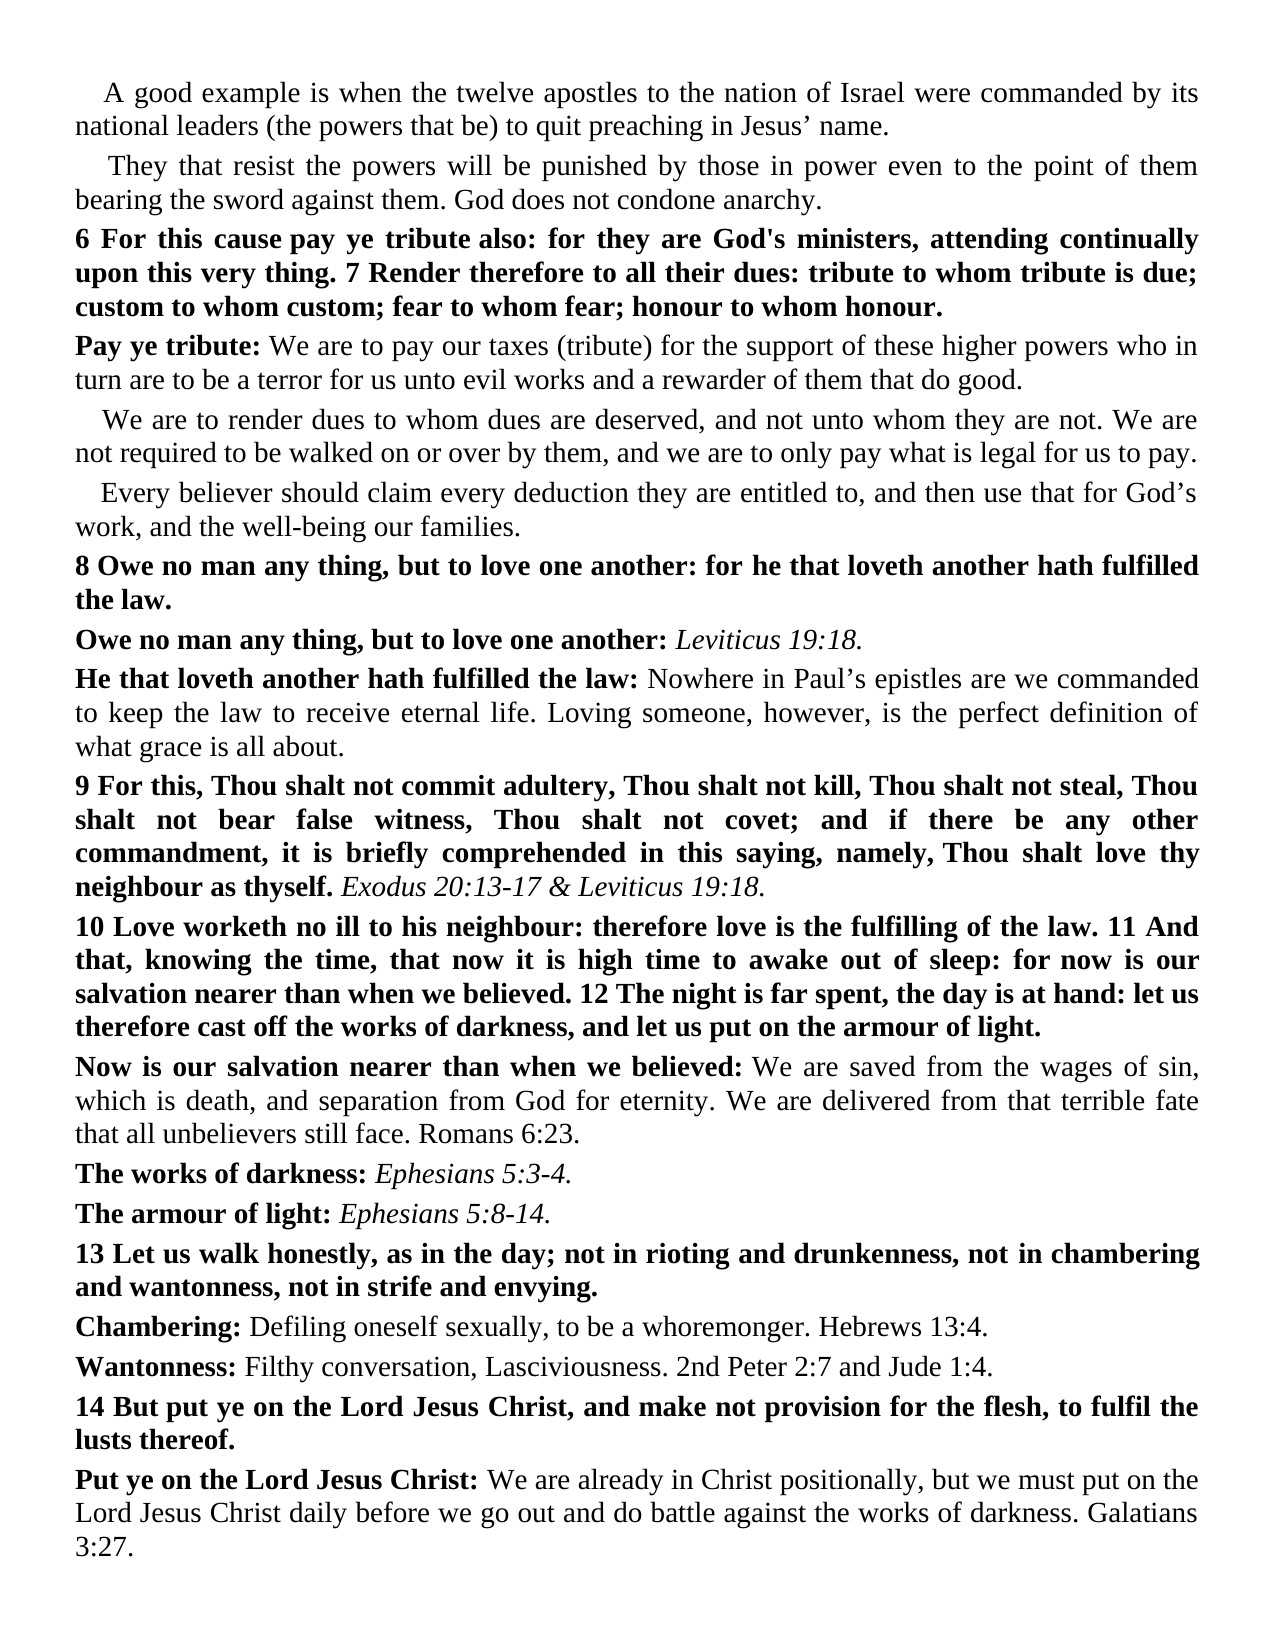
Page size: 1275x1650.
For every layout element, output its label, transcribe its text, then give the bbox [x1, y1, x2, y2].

text 14 But put ye on the Lord Jesus Christ, and make not provision for the flesh, to fulfil the lusts thereof. [75, 1389, 1200, 1456]
text 9 For this, Thou shalt not commit adultery, Thou shalt not kill, Thou shalt not steal, Thou shalt not bear false witness, Thou shalt not covet; and if there be any other commandment, it is briefly comprehended in this saying, namely, Thou shalt love thy neighbour as thyself. Exodus 20:13-17 & Leviticus 19:18. [75, 768, 1200, 903]
text Every believer should claim every deduction they are entitled to, and then use that for God’s work, and the well-being our families. [75, 475, 1200, 542]
text 6 For this cause pay ye tribute also: for they are God's ministers, attending continually upon this very thing. 7 Render therefore to all their dues: tribute to whom tribute is due; custom to whom custom; fear to whom fear; honour to whom honour. [75, 222, 1200, 322]
text He that loveth another hath fulfilled the law: Nowhere in Paul’s epistles are we commanded to keep the law to receive eternal life. Loving someone, however, is the perfect definition of what grace is all about. [75, 662, 1200, 762]
text Wantonness: Filthy conversation, Lasciviousness. 2nd Peter 2:7 and Jude 1:4. [75, 1349, 1200, 1382]
text The armour of light: Ephesians 5:8-14. [75, 1196, 1200, 1229]
text 8 Owe no man any thing, but to love one another: for he that loveth another hath fulfilled the law. [75, 548, 1200, 616]
text Pay ye tribute: We are to pay our taxes (tribute) for the support of these higher powers who in turn are to be a terror for us unto evil works and a rewarder of them that do good. [75, 328, 1200, 396]
text 13 Let us walk honestly, as in the day; not in rioting and drunkenness, not in chambering and wantonness, not in strife and envying. [75, 1236, 1200, 1303]
text Put ye on the Lord Jesus Christ: We are already in Christ positionally, but we must put on the Lord Jesus Christ daily before we go out and do battle against the works of darkness. Galatians 3:27. [75, 1462, 1200, 1563]
text They that resist the powers will be punished by those in power even to the point of them bearing the sword against them. God does not condone anarchy. [75, 148, 1200, 215]
text 10 Love worketh no ill to his neighbour: therefore love is the fulfilling of the law. 11 And that, knowing the time, that now it is high time to awake out of sleep: for now is our salvation nearer than when we believed. 12 The night is far spent, the day is at hand: let us therefore cast off the works of darkness, and let us put on the armour of light. [75, 909, 1200, 1043]
text The works of darkness: Ephesians 5:3-4. [75, 1156, 1200, 1190]
text A good example is when the twelve apostles to the nation of Israel were commanded by its national leaders (the powers that be) to quit preaching in Jesus’ name. [75, 75, 1200, 142]
text We are to render dues to whom dues are deserved, and not unto whom they are not. We are not required to be walked on or over by them, and we are to only pay what is legal for us to pay. [75, 402, 1200, 469]
text Now is our salvation nearer than when we believed: We are saved from the wages of sin, which is death, and separation from God for eternity. We are delivered from that terrible fate that all unbelievers still face. Romans 6:23. [75, 1049, 1200, 1150]
text Owe no man any thing, but to love one another: Leviticus 19:18. [75, 622, 1200, 655]
text Chambering: Defiling oneself sexually, to be a whoremonger. Hebrews 13:4. [75, 1309, 1200, 1343]
